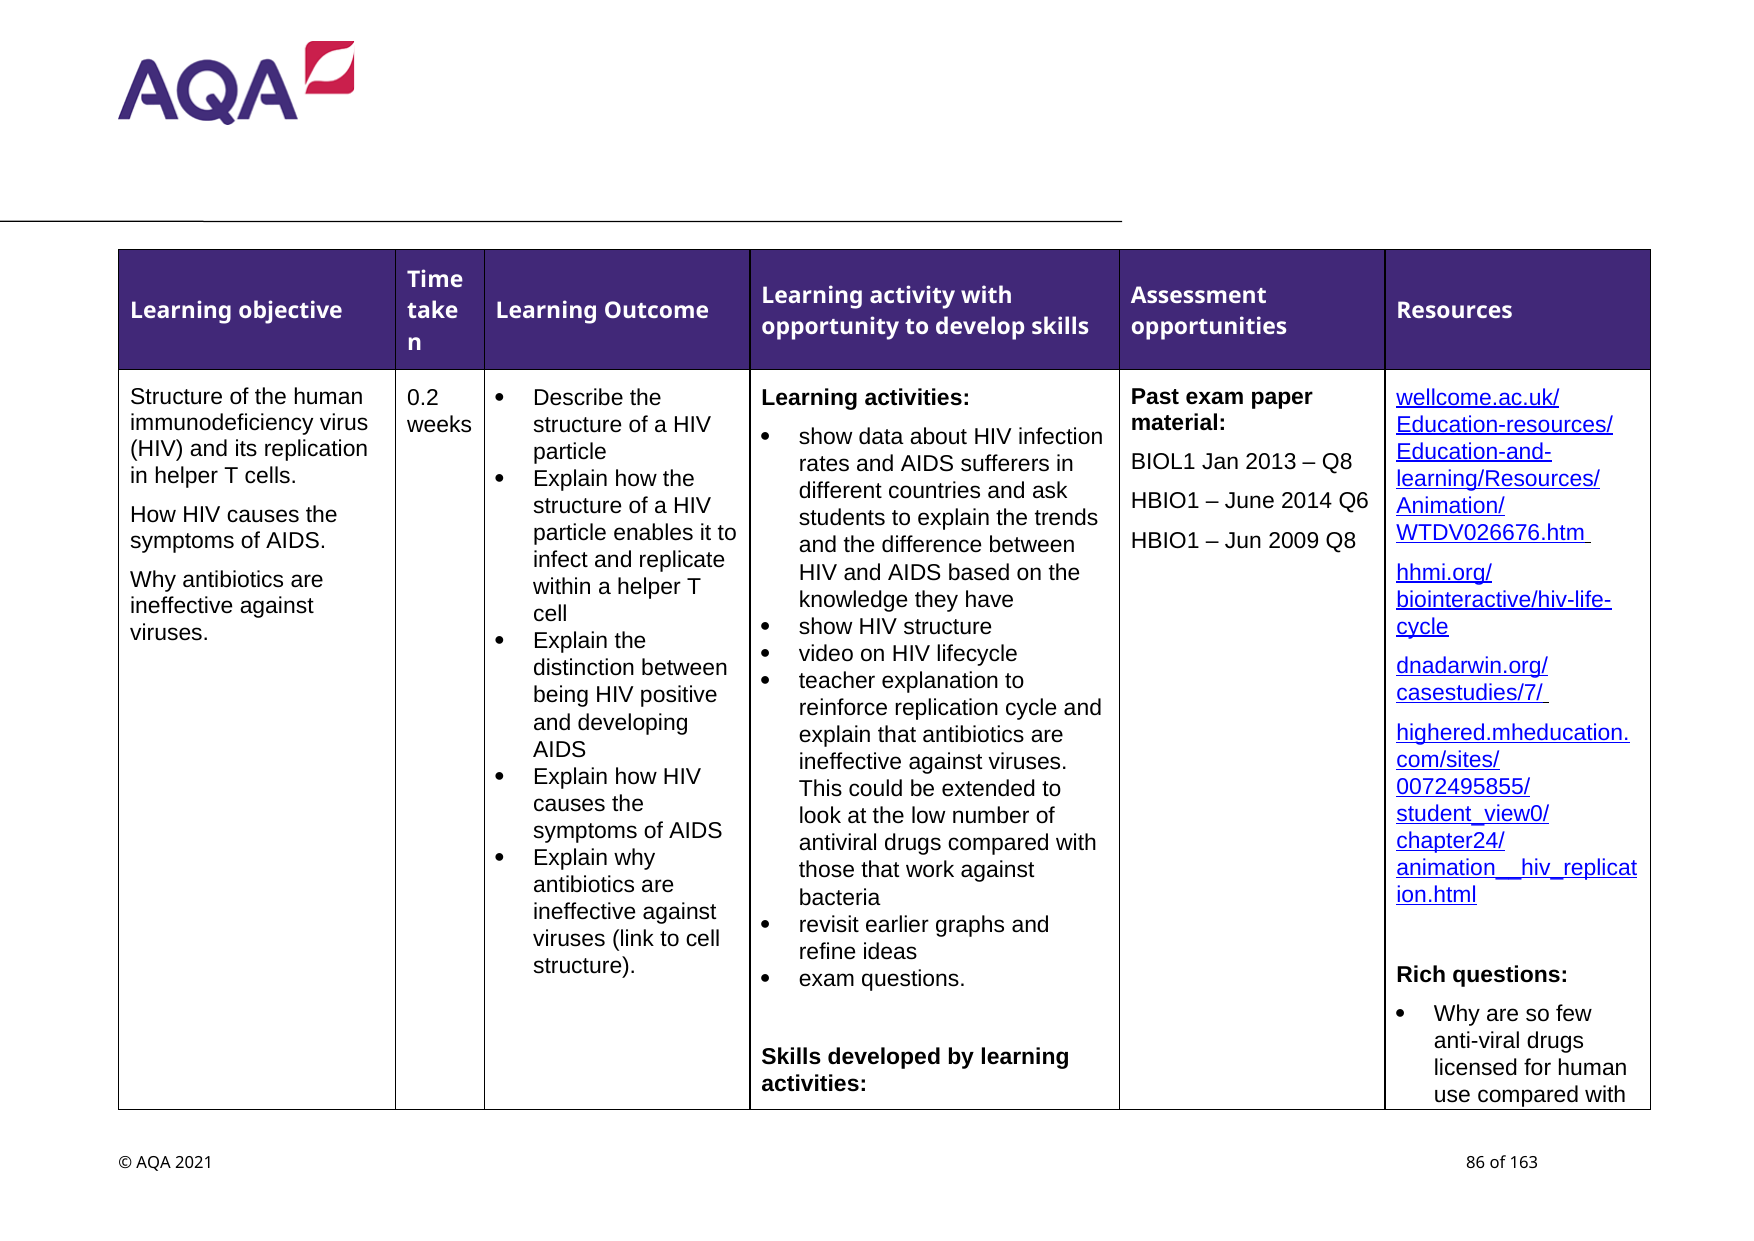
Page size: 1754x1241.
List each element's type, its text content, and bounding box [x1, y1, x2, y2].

picture [118, 41, 355, 125]
table_cell 0.2 weeks [396, 370, 484, 1109]
table_header Assessment opportunities [1120, 250, 1384, 369]
table_header Learning objective [119, 250, 395, 369]
table_header Time taken [396, 250, 484, 369]
table_header Learning activity with opportunity to develop skills [751, 250, 1119, 369]
table_header Resources [1386, 250, 1650, 369]
table_cell Past exam paper material: BIOL1 Jan 2013 – Q8 HBIO1 – June 2014 Q6 HBIO1 – Jun 2009 Q8 [1120, 370, 1384, 1109]
table_header Learning Outcome [485, 250, 749, 369]
